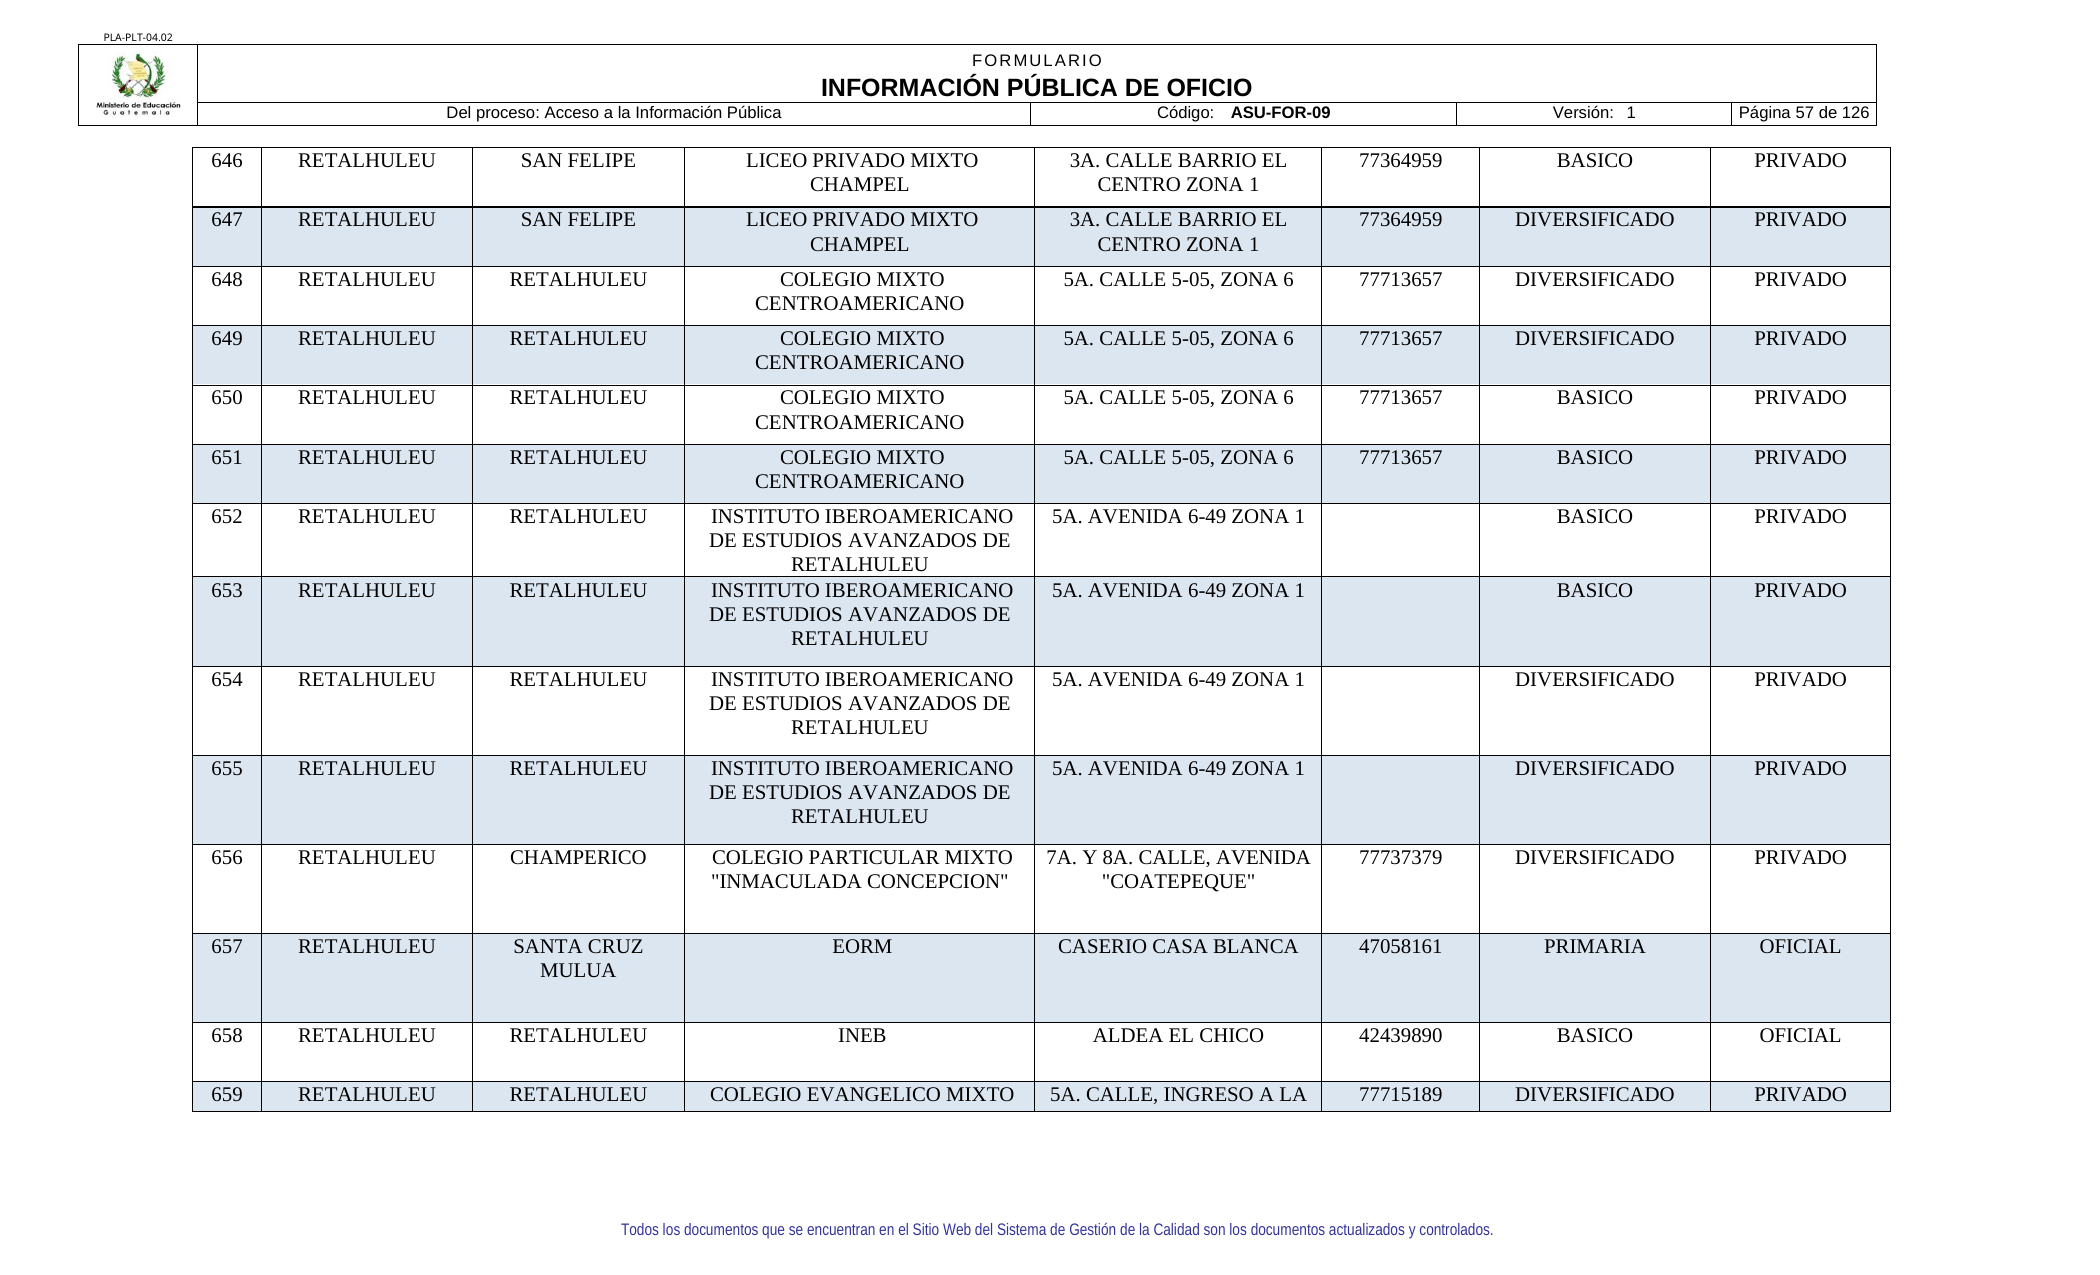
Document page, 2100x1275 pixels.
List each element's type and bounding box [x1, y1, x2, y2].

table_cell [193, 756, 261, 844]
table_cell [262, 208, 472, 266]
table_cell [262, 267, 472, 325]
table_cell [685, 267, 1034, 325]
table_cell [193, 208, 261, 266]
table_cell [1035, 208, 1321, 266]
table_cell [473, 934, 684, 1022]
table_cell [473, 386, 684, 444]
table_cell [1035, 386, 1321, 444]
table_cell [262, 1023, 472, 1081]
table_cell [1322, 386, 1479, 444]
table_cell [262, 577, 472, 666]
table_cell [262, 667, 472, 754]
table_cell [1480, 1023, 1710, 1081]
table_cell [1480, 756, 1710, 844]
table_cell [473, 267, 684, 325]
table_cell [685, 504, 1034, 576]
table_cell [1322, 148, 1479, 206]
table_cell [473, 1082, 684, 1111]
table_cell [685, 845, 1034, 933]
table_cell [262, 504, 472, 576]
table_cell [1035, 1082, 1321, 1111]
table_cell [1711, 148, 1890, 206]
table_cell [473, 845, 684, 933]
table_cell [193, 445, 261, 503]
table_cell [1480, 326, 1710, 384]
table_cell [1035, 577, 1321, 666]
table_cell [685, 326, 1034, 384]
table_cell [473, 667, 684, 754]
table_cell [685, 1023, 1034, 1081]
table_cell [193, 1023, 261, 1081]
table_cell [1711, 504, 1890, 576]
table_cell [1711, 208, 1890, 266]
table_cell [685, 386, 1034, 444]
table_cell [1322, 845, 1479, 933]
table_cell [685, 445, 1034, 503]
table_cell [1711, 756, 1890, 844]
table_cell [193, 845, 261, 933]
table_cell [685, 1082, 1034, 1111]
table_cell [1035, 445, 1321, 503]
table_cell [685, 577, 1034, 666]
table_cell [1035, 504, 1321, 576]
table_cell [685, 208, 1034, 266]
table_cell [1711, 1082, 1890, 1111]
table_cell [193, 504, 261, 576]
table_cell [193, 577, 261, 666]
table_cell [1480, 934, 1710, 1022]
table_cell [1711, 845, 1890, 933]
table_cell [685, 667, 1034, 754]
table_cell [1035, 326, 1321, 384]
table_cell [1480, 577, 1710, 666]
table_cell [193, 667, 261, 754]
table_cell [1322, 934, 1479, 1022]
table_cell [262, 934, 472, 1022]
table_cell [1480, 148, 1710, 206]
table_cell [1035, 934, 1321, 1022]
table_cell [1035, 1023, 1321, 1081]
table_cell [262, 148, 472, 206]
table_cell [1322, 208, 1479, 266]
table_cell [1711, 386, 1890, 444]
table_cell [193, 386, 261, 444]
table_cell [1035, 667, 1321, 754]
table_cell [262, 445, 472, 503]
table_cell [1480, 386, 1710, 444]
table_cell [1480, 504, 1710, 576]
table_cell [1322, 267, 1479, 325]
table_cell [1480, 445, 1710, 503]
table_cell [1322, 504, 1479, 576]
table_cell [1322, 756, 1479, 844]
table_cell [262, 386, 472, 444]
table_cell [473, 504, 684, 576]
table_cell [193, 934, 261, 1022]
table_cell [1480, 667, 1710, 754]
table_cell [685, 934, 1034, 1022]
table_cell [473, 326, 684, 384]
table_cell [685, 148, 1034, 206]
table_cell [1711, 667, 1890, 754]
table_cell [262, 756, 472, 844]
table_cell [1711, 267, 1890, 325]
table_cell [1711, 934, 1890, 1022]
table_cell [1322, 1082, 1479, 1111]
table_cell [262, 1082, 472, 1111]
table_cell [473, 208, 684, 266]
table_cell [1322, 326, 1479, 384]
picture [95, 51, 181, 117]
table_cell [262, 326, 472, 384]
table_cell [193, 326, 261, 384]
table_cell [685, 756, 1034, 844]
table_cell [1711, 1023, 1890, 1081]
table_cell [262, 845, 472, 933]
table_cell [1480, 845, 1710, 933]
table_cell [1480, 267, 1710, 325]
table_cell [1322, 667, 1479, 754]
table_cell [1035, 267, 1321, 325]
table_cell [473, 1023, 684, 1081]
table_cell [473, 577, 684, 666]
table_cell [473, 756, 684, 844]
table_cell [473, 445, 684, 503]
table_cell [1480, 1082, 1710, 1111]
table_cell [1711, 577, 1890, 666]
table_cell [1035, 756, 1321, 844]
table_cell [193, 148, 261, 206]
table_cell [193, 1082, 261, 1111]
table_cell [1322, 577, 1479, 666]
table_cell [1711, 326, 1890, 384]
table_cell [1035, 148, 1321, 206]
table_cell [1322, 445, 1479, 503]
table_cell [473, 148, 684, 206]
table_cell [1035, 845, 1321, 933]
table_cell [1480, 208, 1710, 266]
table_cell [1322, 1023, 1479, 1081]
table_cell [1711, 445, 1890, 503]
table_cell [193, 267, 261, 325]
